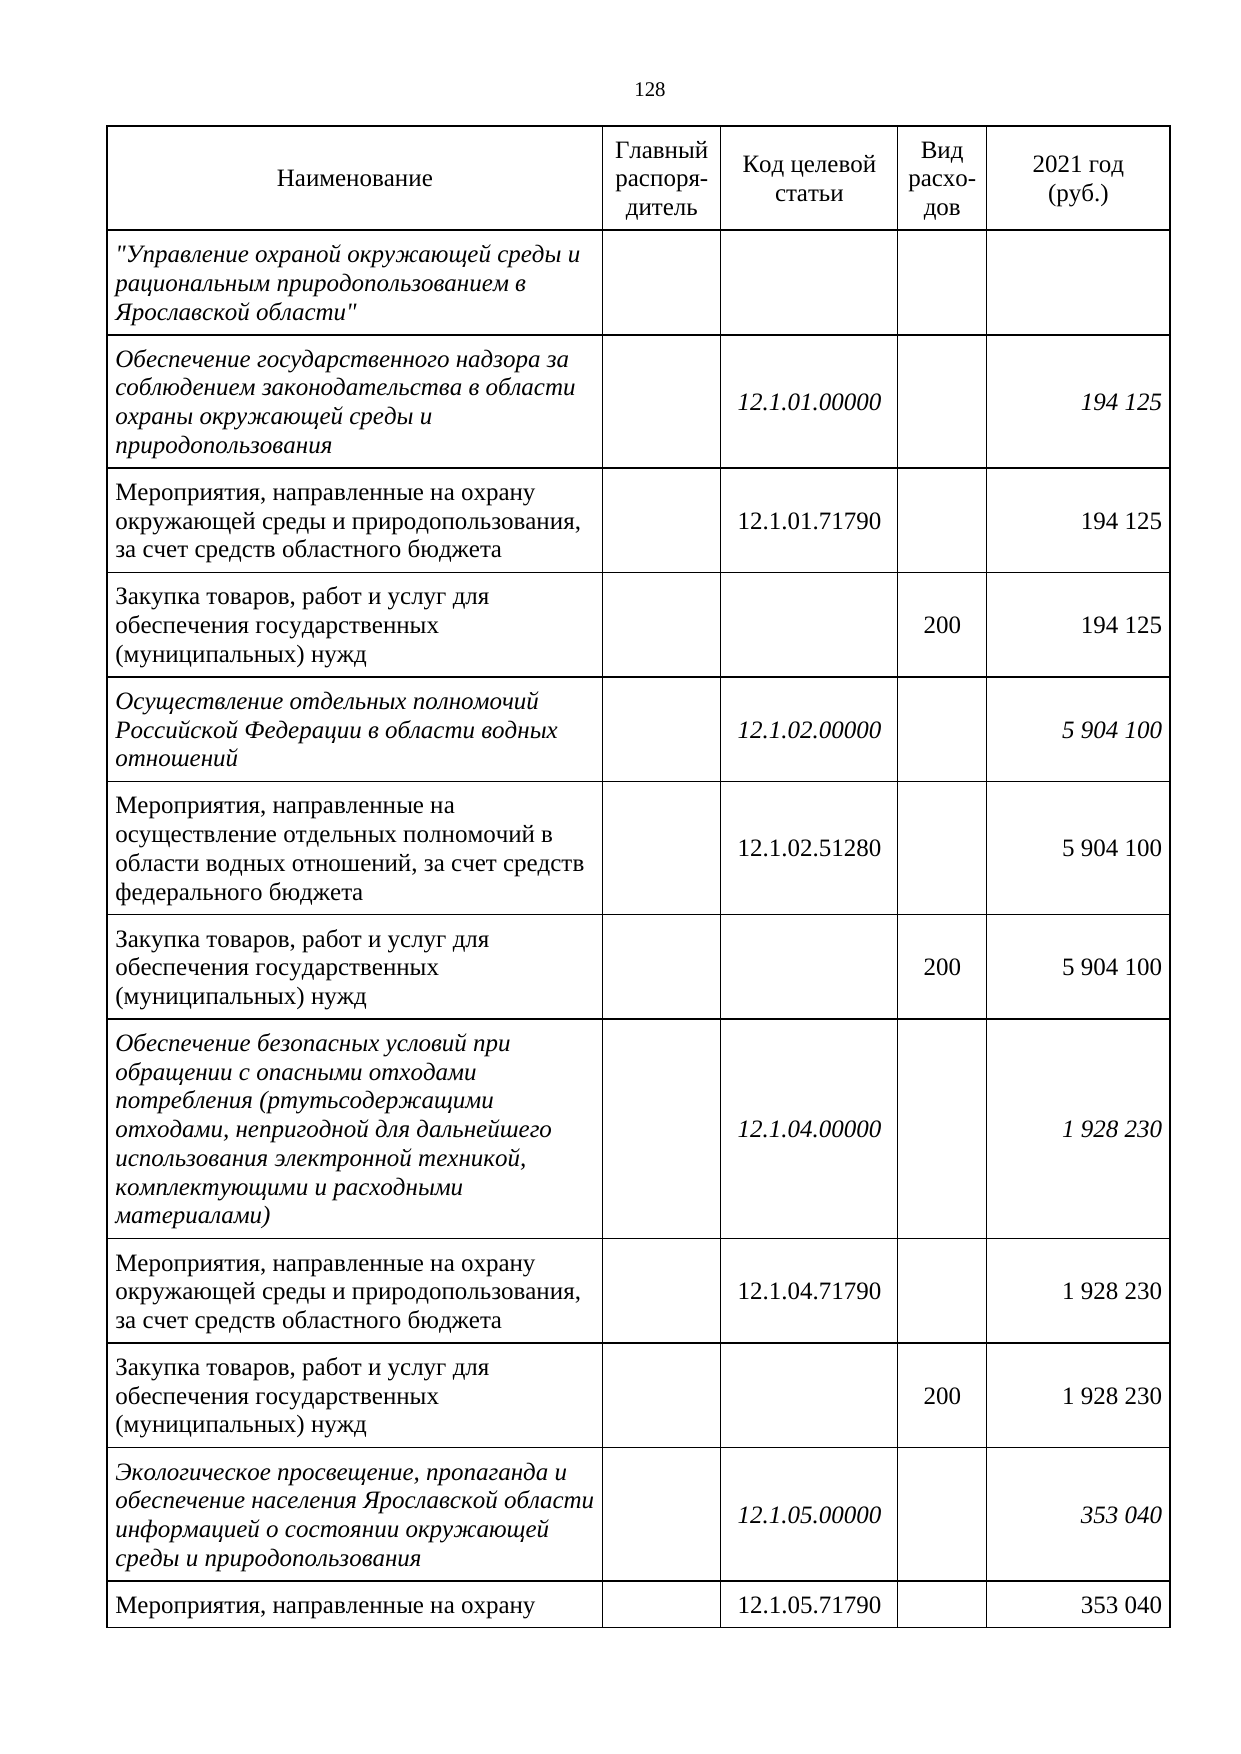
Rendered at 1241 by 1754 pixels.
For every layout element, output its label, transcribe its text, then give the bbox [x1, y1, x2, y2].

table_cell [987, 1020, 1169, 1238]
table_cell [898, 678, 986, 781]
table_header Вид расхо-дов [898, 127, 986, 229]
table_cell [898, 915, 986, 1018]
table_header Наименование [108, 127, 602, 229]
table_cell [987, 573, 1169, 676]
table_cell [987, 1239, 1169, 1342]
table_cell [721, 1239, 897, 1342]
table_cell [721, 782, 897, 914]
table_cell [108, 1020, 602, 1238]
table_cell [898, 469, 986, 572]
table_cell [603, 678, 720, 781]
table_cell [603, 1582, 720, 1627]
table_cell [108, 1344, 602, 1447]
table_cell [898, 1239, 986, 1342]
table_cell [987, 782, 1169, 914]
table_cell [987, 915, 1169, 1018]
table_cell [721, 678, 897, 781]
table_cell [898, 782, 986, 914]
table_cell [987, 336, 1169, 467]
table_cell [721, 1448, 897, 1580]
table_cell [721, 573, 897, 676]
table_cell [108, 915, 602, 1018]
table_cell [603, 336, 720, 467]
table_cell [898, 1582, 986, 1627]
table_header Код целевой статьи [721, 127, 897, 229]
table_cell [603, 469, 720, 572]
table_header 2021 год (руб.) [987, 127, 1169, 229]
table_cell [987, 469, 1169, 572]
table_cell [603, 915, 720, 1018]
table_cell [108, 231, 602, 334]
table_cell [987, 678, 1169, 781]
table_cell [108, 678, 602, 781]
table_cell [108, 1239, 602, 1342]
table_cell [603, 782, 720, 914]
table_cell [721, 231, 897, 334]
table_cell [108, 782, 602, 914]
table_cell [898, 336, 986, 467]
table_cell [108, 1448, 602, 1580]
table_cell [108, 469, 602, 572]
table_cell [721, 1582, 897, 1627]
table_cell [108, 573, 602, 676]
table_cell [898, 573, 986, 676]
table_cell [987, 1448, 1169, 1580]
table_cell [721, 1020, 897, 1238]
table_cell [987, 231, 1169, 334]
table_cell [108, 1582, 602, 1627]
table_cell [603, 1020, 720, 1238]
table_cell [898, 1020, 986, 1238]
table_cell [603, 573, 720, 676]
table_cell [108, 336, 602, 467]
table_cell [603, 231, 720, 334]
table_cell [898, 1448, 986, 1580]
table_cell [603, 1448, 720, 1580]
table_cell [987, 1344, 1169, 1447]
table_header Главный распоря-дитель [603, 127, 720, 229]
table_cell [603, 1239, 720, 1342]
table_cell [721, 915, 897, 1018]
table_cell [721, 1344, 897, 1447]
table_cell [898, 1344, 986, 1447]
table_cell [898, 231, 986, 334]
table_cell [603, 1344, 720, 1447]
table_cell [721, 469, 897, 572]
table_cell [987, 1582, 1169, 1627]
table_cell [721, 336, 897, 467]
